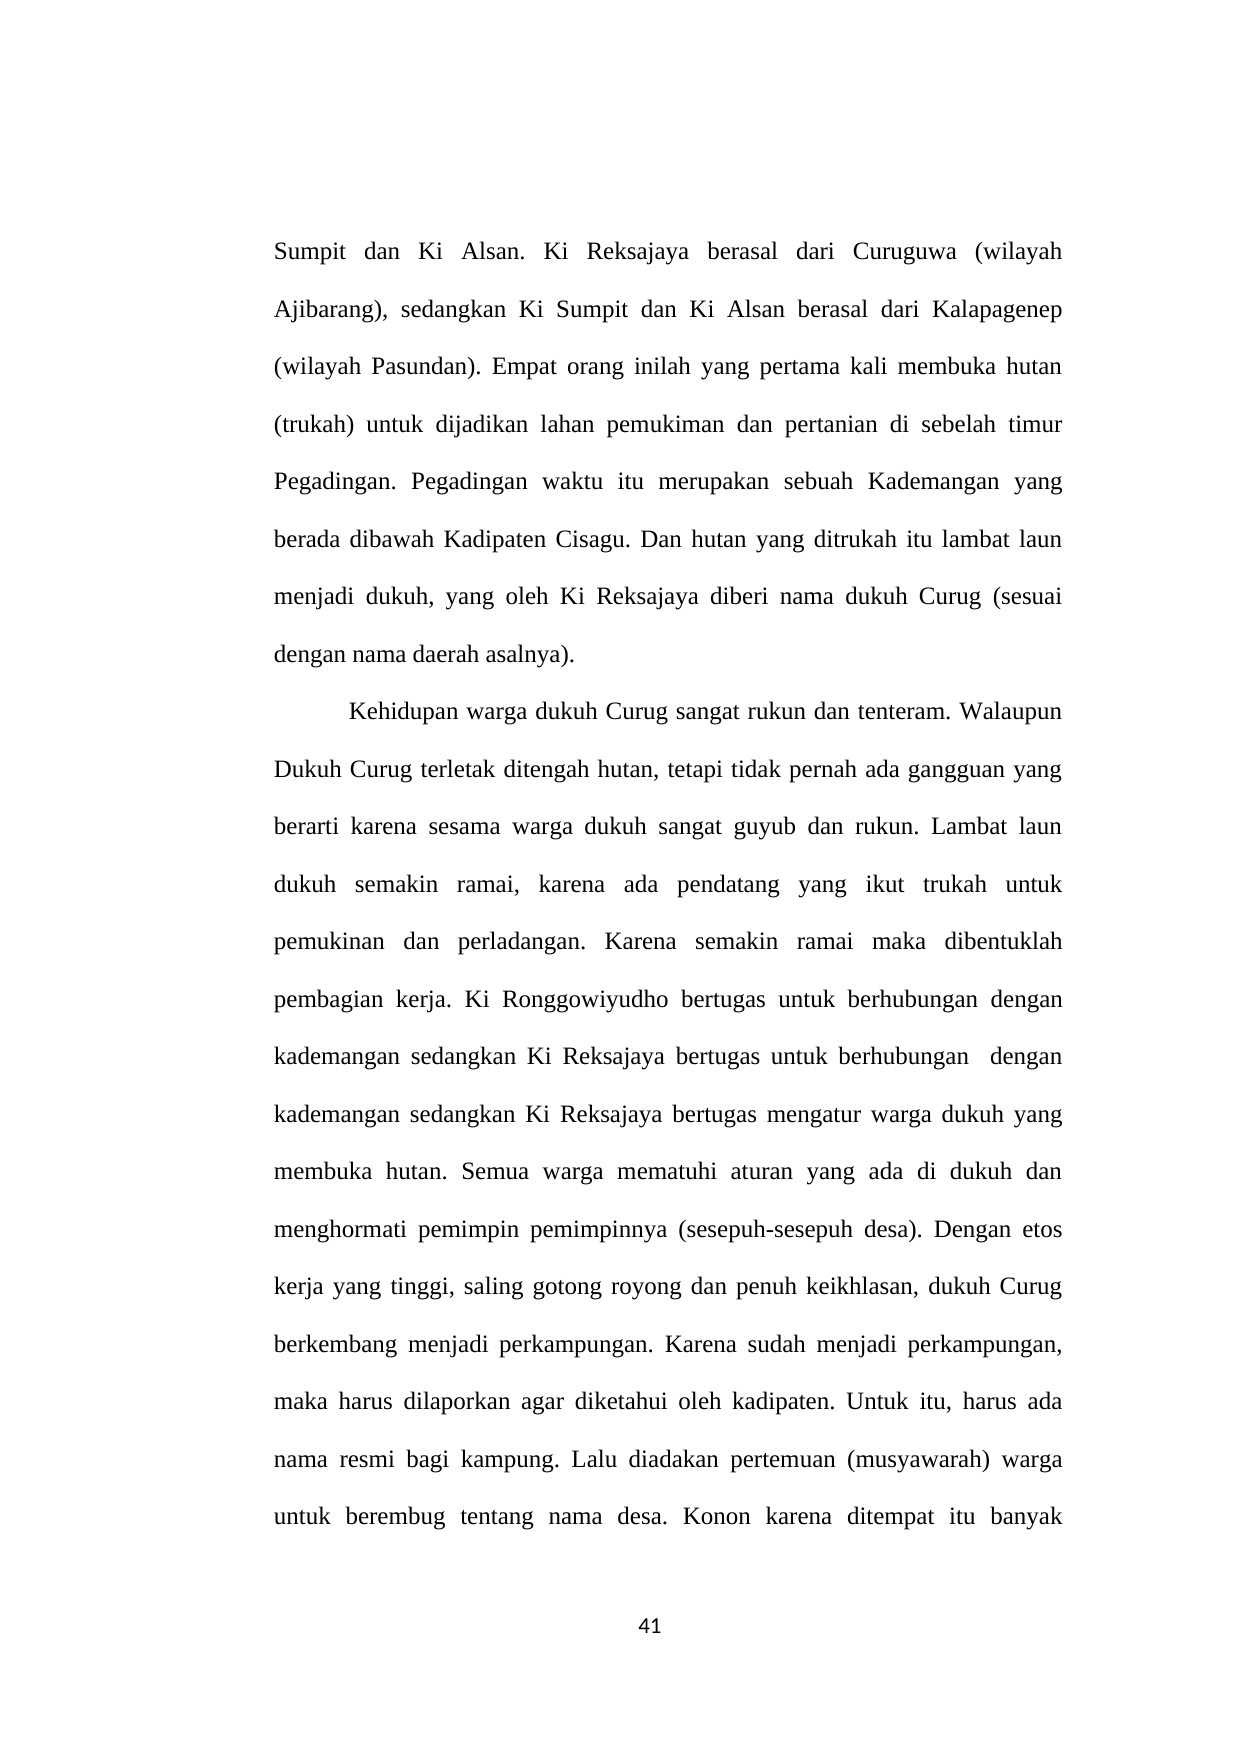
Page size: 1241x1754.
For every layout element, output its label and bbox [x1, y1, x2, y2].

list [274, 696, 1063, 1530]
list [274, 236, 1063, 667]
